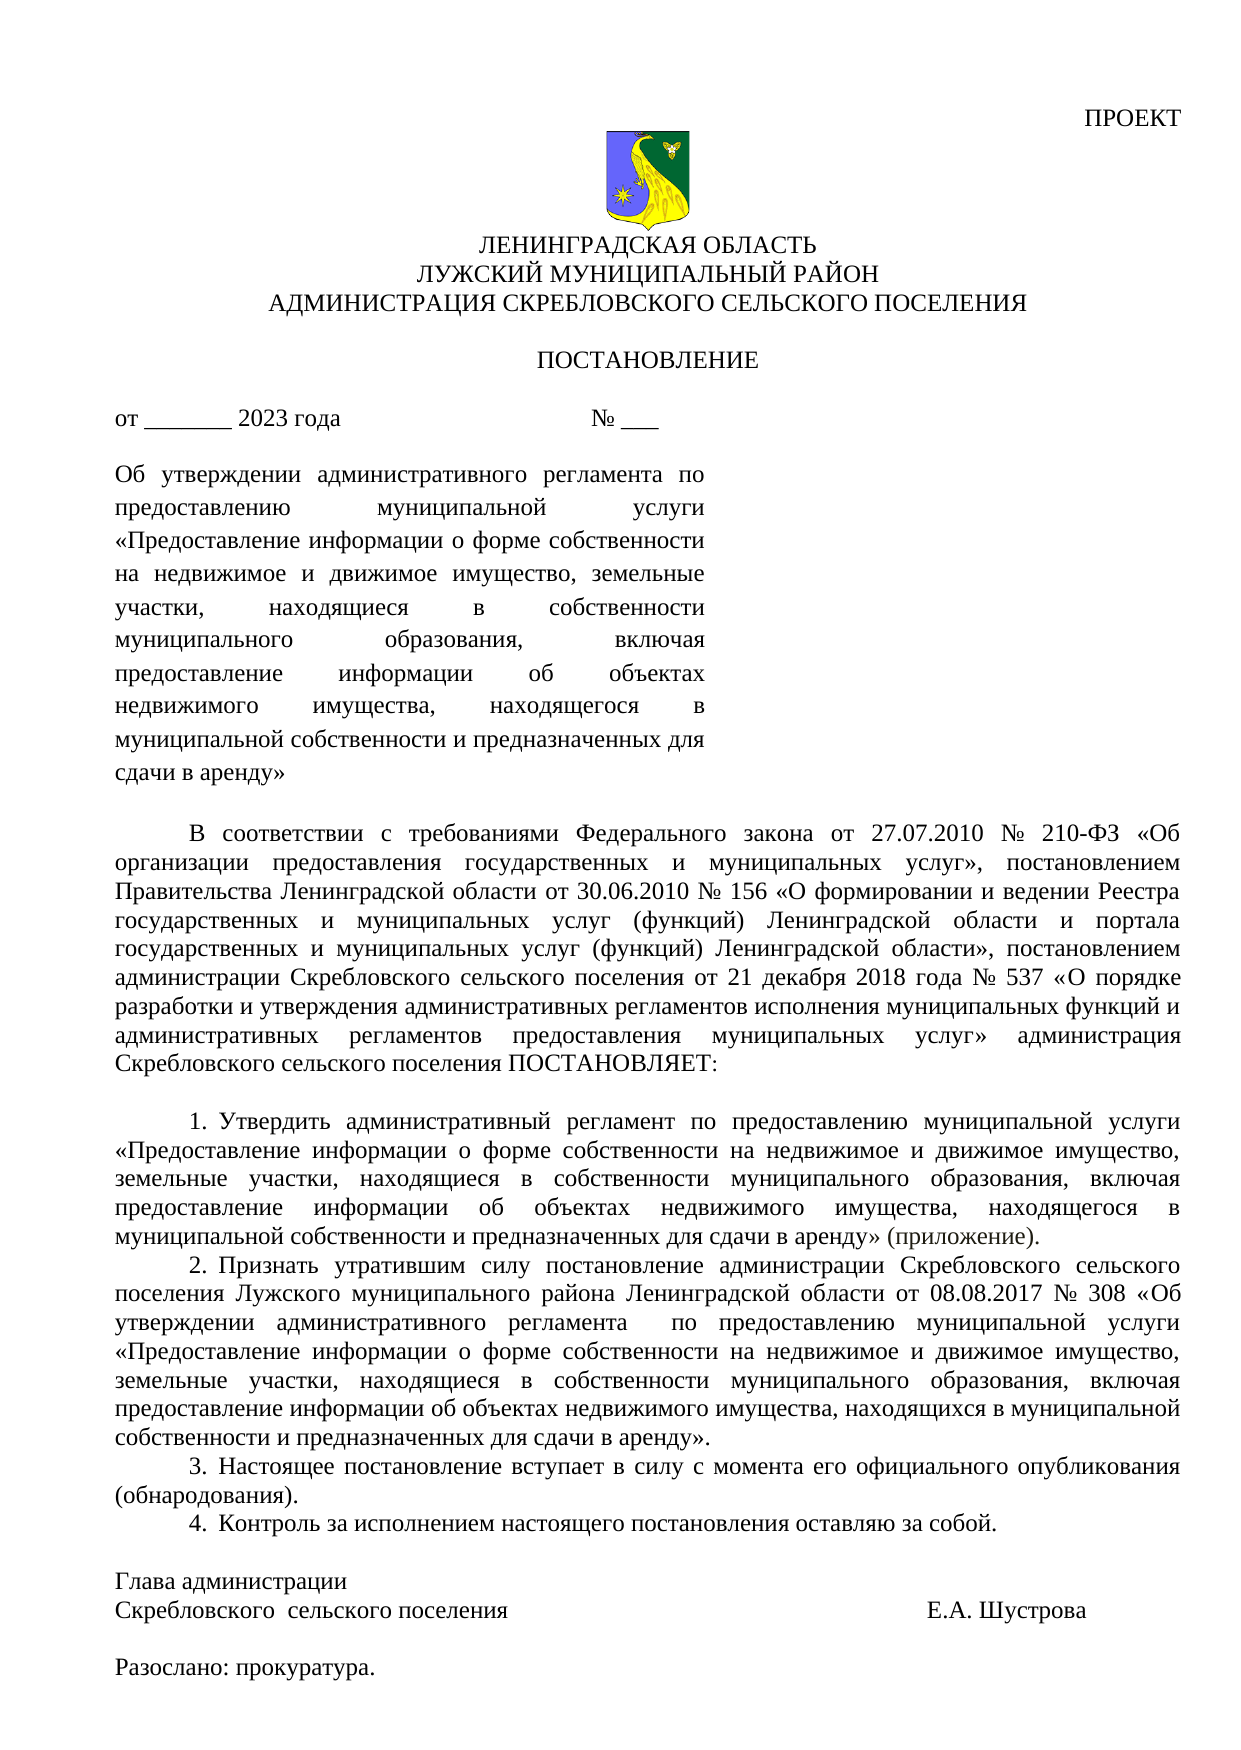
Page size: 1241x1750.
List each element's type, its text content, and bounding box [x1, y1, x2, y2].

picture [606, 131, 690, 231]
text ПОСТАНОВЛЕНИЕ [114, 345, 1181, 374]
text ЛЕНИНГРАДСКАЯ ОБЛАСТЬ [114, 230, 1181, 259]
list Признать утратившим силу постановление администрации Скребловского сельского поселения Лужского муниципального района Ленинградской области от 08.08.2017 № 308 «Об утверждении административного регламента по предоставлению муниципальной услуги «Предоставление информации о форме собственности на недвижимое и движимое имущество, земельные участки, находящиеся в собственности муниципального образования, включая предоставление информации об объектах недвижимого имущества, находящихся в муниципальной собственности и предназначенных для сдачи в аренду». [114, 1250, 1181, 1451]
text ПРОЕКТ [114, 103, 1181, 132]
list Настоящее постановление вступает в силу с момента его официального опубликования (обнародования). [114, 1451, 1181, 1508]
text Разослано: прокуратура. [114, 1652, 1181, 1681]
text Глава администрации [114, 1566, 1181, 1595]
text В соответствии с требованиями Федерального закона от 27.07.2010 № 210-ФЗ «Об организации предоставления государственных и муниципальных услуг», постановлением Правительства Ленинградской области от 30.06.2010 № 156 «О формировании и ведении Реестра государственных и муниципальных услуг (функций) Ленинградской области и портала государственных и муниципальных услуг (функций) Ленинградской области», постановлением администрации Скребловского сельского поселения от 21 декабря 2018 года № 537 «О порядке разработки и утверждения административных регламентов исполнения муниципальных функций и административных регламентов предоставления муниципальных услуг» администрация Скребловского сельского поселения ПОСТАНОВЛЯЕТ: [114, 818, 1181, 1077]
text ЛУЖСКИЙ МУНИЦИПАЛЬНЫЙ РАЙОН [114, 259, 1181, 288]
list Утвердить административный регламент по предоставлению муниципальной услуги «Предоставление информации о форме собственности на недвижимое и движимое имущество, земельные участки, находящиеся в собственности муниципального образования, включая предоставление информации об объектах недвижимого имущества, находящегося в муниципальной собственности и предназначенных для сдачи в аренду» (приложение). [114, 1106, 1181, 1250]
text Об утверждении административного регламента по предоставлению муниципальной услуги «Предоставление информации о форме собственности на недвижимое и движимое имущество, земельные участки, находящиеся в собственности муниципального образования, включая предоставление информации об объектах недвижимого имущества, находящегося в муниципальной собственности и предназначенных для сдачи в аренду» [114, 459, 705, 785]
text АДМИНИСТРАЦИЯ СКРЕБЛОВСКОГО СЕЛЬСКОГО ПОСЕЛЕНИЯ [114, 288, 1181, 316]
list Контроль за исполнением настоящего постановления оставляю за собой. [114, 1508, 1181, 1537]
text Скребловского сельского поселения Е.А. Шустрова [114, 1595, 1181, 1623]
text от _______ 2023 года № ___ [114, 403, 1181, 431]
